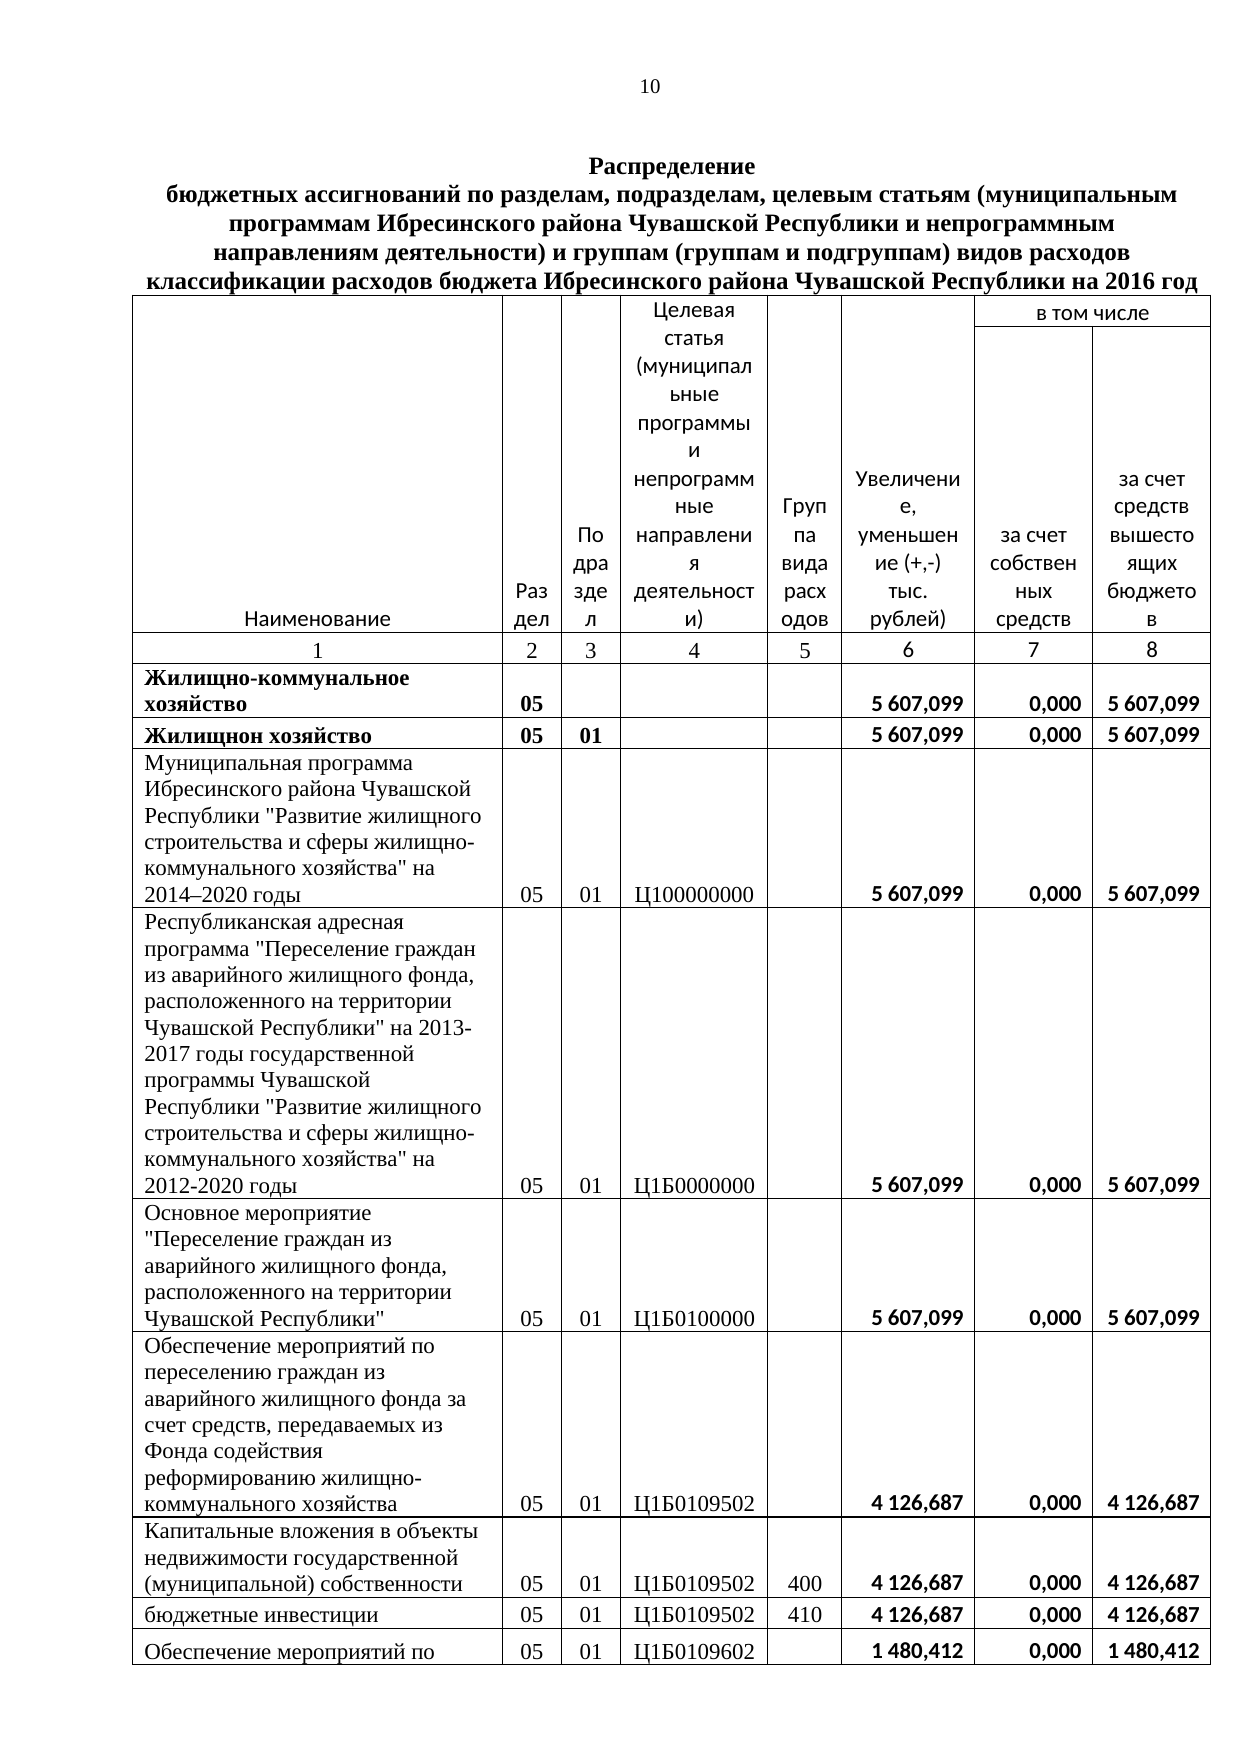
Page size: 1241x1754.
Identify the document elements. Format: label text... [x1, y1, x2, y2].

table_cell 05 [503, 1199, 561, 1331]
table_cell 1 480,412 [842, 1629, 974, 1664]
table_cell 4 126,687 [842, 1598, 974, 1628]
table_cell 0,000 [975, 908, 1092, 1198]
table_cell Группа вида расходов [768, 296, 841, 632]
table_cell [562, 664, 620, 717]
table_cell Ц1Б0109502 [621, 1598, 767, 1628]
table_cell 7 [975, 633, 1092, 663]
table_cell 5 607,099 [1093, 664, 1210, 717]
table_cell Ц1Б0109502 [621, 1518, 767, 1597]
table_cell 05 [503, 718, 561, 748]
table_cell 4 126,687 [842, 1332, 974, 1516]
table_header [133, 122, 1211, 294]
table_cell 05 [503, 1518, 561, 1597]
table_cell 05 [503, 1629, 561, 1664]
table_cell 0,000 [975, 1518, 1092, 1597]
table_cell 01 [562, 749, 620, 907]
table_cell 0,000 [975, 1598, 1092, 1628]
table_cell Целевая статья (муниципальные программы и непрограммные направления деятельности) [621, 296, 767, 632]
table_cell Подраздел [562, 296, 620, 632]
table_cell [133, 1629, 502, 1664]
table_cell 2 [503, 633, 561, 663]
table_cell Ц1Б0100000 [621, 1199, 767, 1331]
table_cell 01 [562, 1199, 620, 1331]
table_cell Жилищнон хозяйство [133, 718, 502, 748]
table_cell 4 126,687 [842, 1518, 974, 1597]
table_cell 01 [562, 1332, 620, 1516]
table_cell 4 126,687 [1093, 1332, 1210, 1516]
table_cell Республиканская адресная программа "Переселение граждан из аварийного жилищного фонда, расположенного на территории Чувашской Республики" на 2013-2017 годы государственной программы Чувашской Республики "Развитие жилищного строительства и сферы жилищно-коммунального хозяйства" на 2012-2020 годы [133, 908, 502, 1198]
table_cell [768, 1199, 841, 1331]
table_cell Муниципальная программа Ибресинского района Чувашской Республики "Развитие жилищного строительства и сферы жилищно-коммунального хозяйства" на 2014–2020 годы [133, 749, 502, 907]
table_cell 0,000 [975, 749, 1092, 907]
table_cell 1 480,412 [1093, 1629, 1210, 1664]
table_cell 0,000 [975, 1199, 1092, 1331]
table_cell Жилищно-коммунальное хозяйство [133, 664, 502, 717]
table_cell 01 [562, 718, 620, 748]
table_cell 5 607,099 [1093, 1199, 1210, 1331]
table_cell 05 [503, 1332, 561, 1516]
table_cell 05 [503, 664, 561, 717]
table_cell Ц1Б0109502 [621, 1332, 767, 1516]
table_cell 400 [768, 1518, 841, 1597]
table_cell 05 [503, 749, 561, 907]
table_cell 0,000 [975, 718, 1092, 748]
table_cell 8 [1093, 633, 1210, 663]
table_cell 4 [621, 633, 767, 663]
table_cell 5 607,099 [842, 1199, 974, 1331]
table_cell Раздел [503, 296, 561, 632]
table_cell 4 126,687 [1093, 1518, 1210, 1597]
table_cell 5 607,099 [1093, 718, 1210, 748]
table_cell 4 126,687 [1093, 1598, 1210, 1628]
table_cell 0,000 [975, 1629, 1092, 1664]
table_cell Обеспечение мероприятий по переселению граждан из аварийного жилищного фонда за счет средств, передаваемых из Фонда содействия реформированию жилищно-коммунального хозяйства [133, 1332, 502, 1516]
table_cell 01 [562, 1598, 620, 1628]
table_cell 05 [503, 1598, 561, 1628]
table_cell Основное мероприятие "Переселение граждан из аварийного жилищного фонда, расположенного на территории Чувашской Республики" [133, 1199, 502, 1331]
table_cell 5 607,099 [842, 664, 974, 717]
table_cell 5 607,099 [1093, 908, 1210, 1198]
table_cell за счет собственных средств [975, 327, 1092, 632]
table_cell Увеличение, уменьшение (+,-) тыс. рублей) [842, 296, 974, 632]
table_cell 01 [562, 1518, 620, 1597]
table_cell в том числе [975, 296, 1210, 326]
table_cell бюджетные инвестиции [133, 1598, 502, 1628]
table_cell [621, 664, 767, 717]
table_cell [768, 749, 841, 907]
table_cell [768, 664, 841, 717]
table_cell 5 607,099 [842, 749, 974, 907]
table_cell 0,000 [975, 1332, 1092, 1516]
table_cell [768, 1629, 841, 1664]
table_cell [768, 1332, 841, 1516]
table_cell Капитальные вложения в объекты недвижимости государственной (муниципальной) собственности [133, 1518, 502, 1597]
table_cell 5 607,099 [842, 908, 974, 1198]
table_cell 1 [133, 633, 502, 663]
table_cell [621, 718, 767, 748]
table_cell 5 607,099 [1093, 749, 1210, 907]
table_cell Наименование [133, 296, 502, 632]
table_cell 01 [562, 1629, 620, 1664]
table_cell 0,000 [975, 664, 1092, 717]
table_cell 410 [768, 1598, 841, 1628]
table_cell 5 607,099 [842, 718, 974, 748]
table_cell Ц100000000 [621, 749, 767, 907]
table_cell за счет средств вышестоящих бюджетов [1093, 327, 1210, 632]
table_cell 01 [562, 908, 620, 1198]
table_cell 5 [768, 633, 841, 663]
table_cell 6 [842, 633, 974, 663]
table_cell [768, 718, 841, 748]
table_cell Ц1Б0000000 [621, 908, 767, 1198]
table_cell 05 [503, 908, 561, 1198]
table_cell [768, 908, 841, 1198]
table_cell Ц1Б0109602 [621, 1629, 767, 1664]
table_cell 3 [562, 633, 620, 663]
